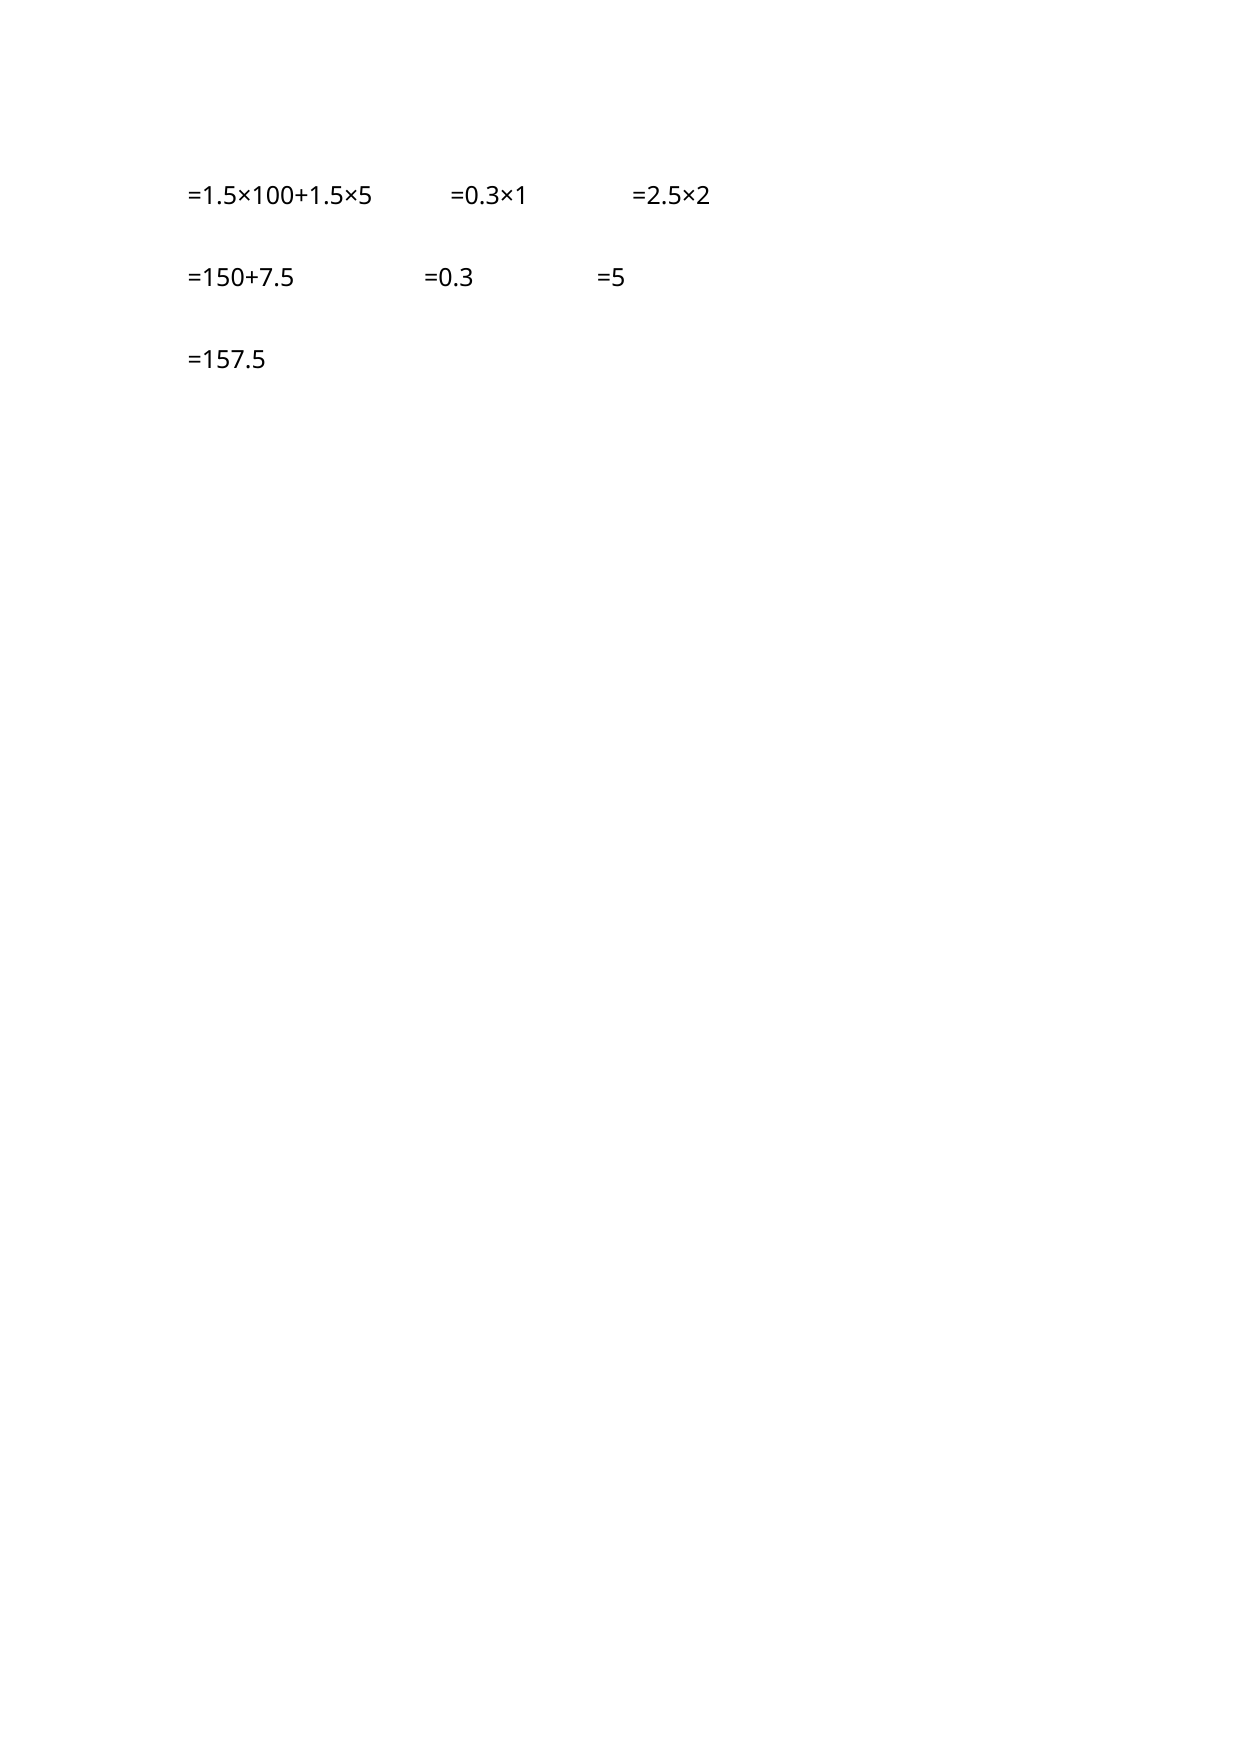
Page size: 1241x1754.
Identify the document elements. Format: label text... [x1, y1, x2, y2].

text =1.5×100+1.5×5 =0.3×1 =2.5×2 [187, 162, 1053, 227]
text =150+7.5 =0.3 =5 [187, 244, 1053, 309]
text =157.5 [187, 326, 1053, 391]
